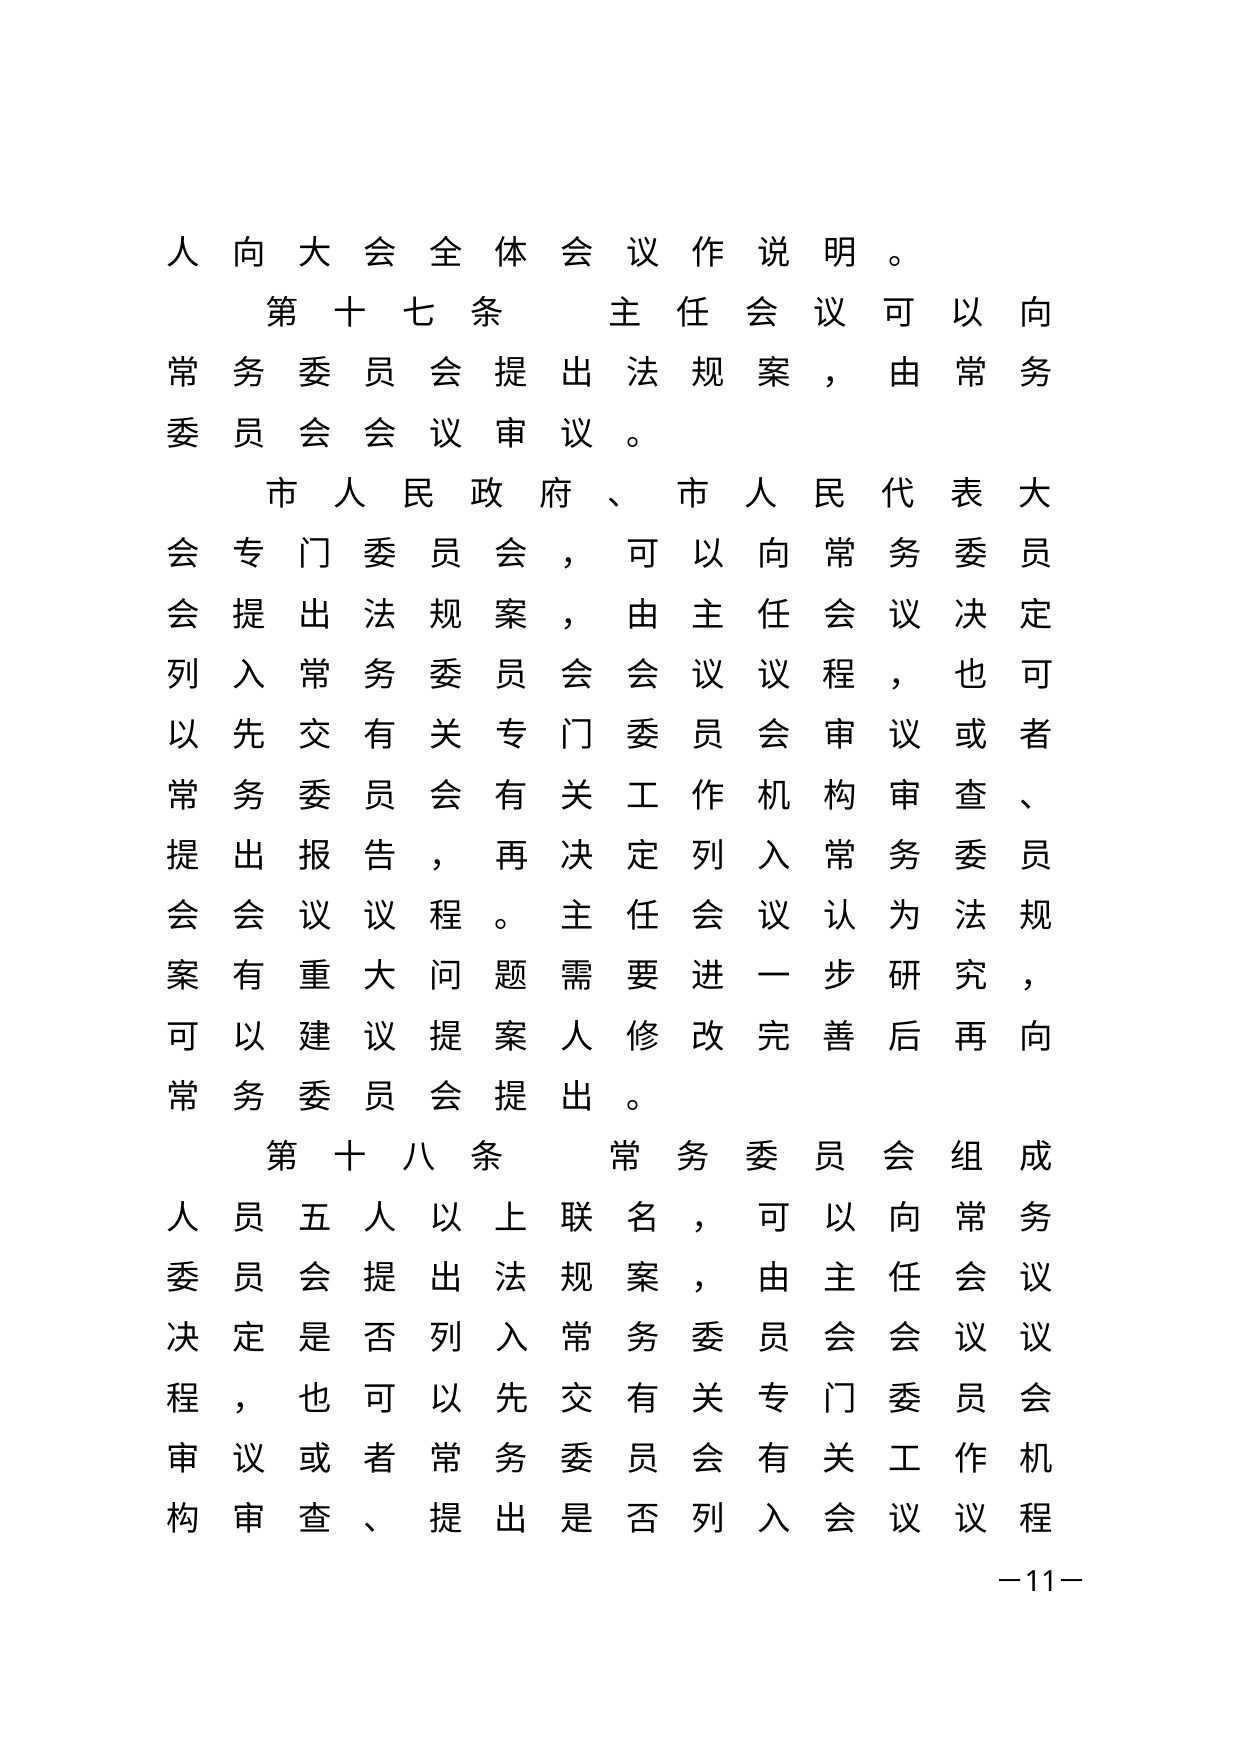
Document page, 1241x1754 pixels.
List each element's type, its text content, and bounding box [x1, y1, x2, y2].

text 市人民政府、市人民代表大会专门委员会，可以向常务委员会提出法规案，由主任会议决定列入常务委员会会议议程，也可以先交有关专门委员会审议或者常务委员会有关工作机构审查、提出报告，再决定列入常务委员会会议议程。主任会议认为法规案有重大问题需要进一步研究，可以建议提案人修改完善后再向常务委员会提出。 [167, 461, 1085, 1124]
text 第十六条 向市人民代表大会提出的法规案，在市人民代表大会闭会期间，可以先向常务委员会提出，经常务委员会会议依照本条例第六章规定的有关程序审议后，决定提请市人民代表大会审议，由常务委员会或者提案人向大会全体会议作说明。 [167, 219, 1085, 280]
text 第十七条 主任会议可以向常务委员会提出法规案，由常务委员会会议审议。 [167, 280, 1085, 461]
